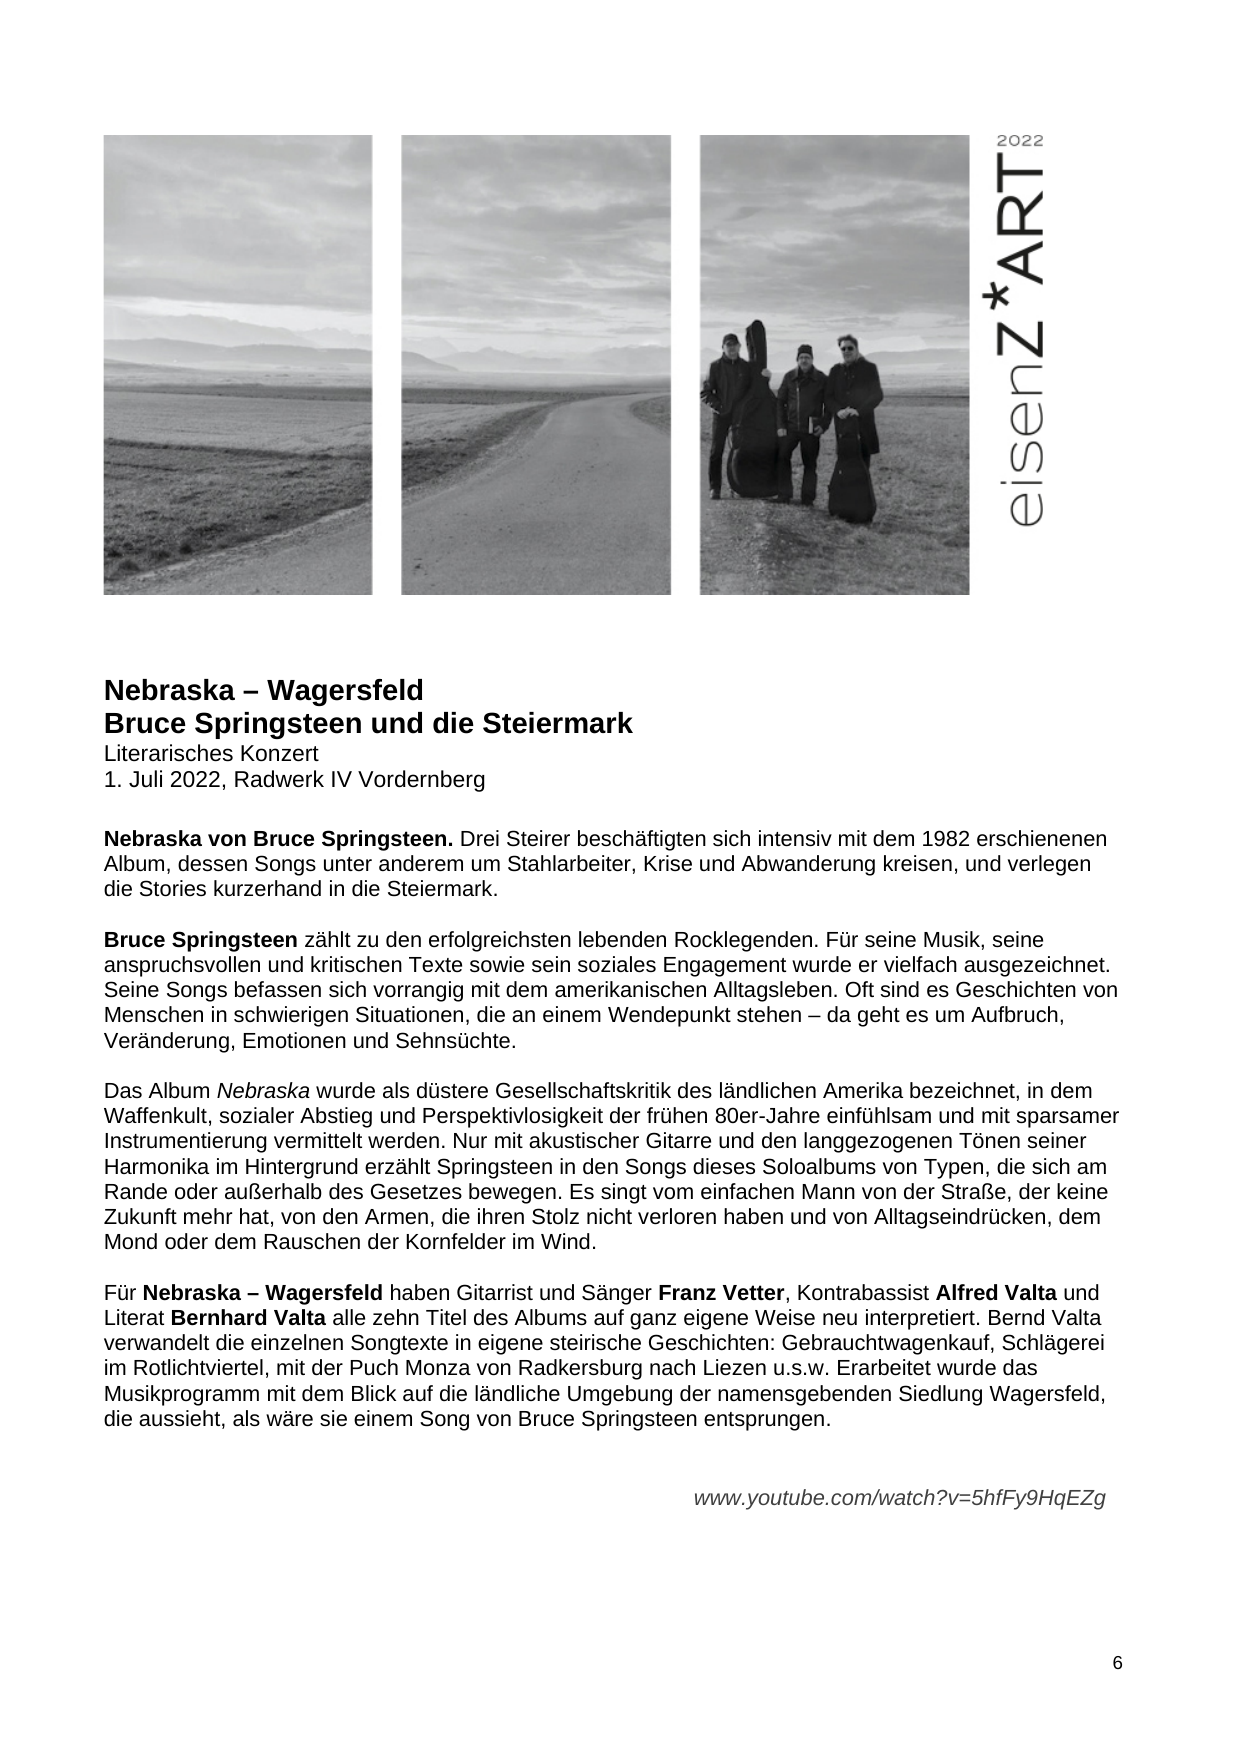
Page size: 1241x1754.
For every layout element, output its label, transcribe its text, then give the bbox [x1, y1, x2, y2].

text Für Nebraska – Wagersfeld haben Gitarrist und Sänger Franz Vetter, Kontrabassist Alfred Valta und Literat Bernhard Valta alle zehn Titel des Albums auf ganz eigene Weise neu interpretiert. Bernd Valta verwandelt die einzelnen Songtexte in eigene steirische Geschichten: Gebrauchtwagenkauf, Schlägerei im Rotlichtviertel, mit der Puch Monza von Radkersburg nach Liezen u.s.w. Erarbeitet wurde das Musikprogramm mit dem Blick auf die ländliche Umgebung der namensgebenden Siedlung Wagersfeld, die aussieht, als wäre sie einem Song von Bruce Springsteen entsprungen. [103, 1280, 1123, 1431]
text Nebraska von Bruce Springsteen. Drei Steirer beschäftigten sich intensiv mit dem 1982 erschienenen Album, dessen Songs unter anderem um Stahlarbeiter, Krise und Abwanderung kreisen, und verlegen die Stories kurzerhand in die Steiermark. [103, 826, 1123, 902]
text 1. Juli 2022, Radwerk IV Vordernberg [103, 766, 1123, 792]
picture [103, 135, 1043, 595]
text Bruce Springsteen zählt zu den erfolgreichsten lebenden Rocklegenden. Für seine Musik, seine anspruchsvollen und kritischen Texte sowie sein soziales Engagement wurde er vielfach ausgezeichnet. Seine Songs befassen sich vorrangig mit dem amerikanischen Alltagsleben. Oft sind es Geschichten von Menschen in schwierigen Situationen, die an einem Wendepunkt stehen – da geht es um Aufbruch, Veränderung, Emotionen und Sehnsüchte. [103, 927, 1123, 1053]
text Nebraska – Wagersfeld Bruce Springsteen und die Steiermark [103, 673, 1123, 740]
text www.youtube.com/watch?v=5hfFy9HqEZg [620, 1485, 1123, 1510]
text Literarisches Konzert [103, 740, 1123, 766]
text Das Album Nebraska wurde als düstere Gesellschaftskritik des ländlichen Amerika bezeichnet, in dem Waffenkult, sozialer Abstieg und Perspektivlosigkeit der frühen 80er-Jahre einfühlsam und mit sparsamer Instrumentierung vermittelt werden. Nur mit akustischer Gitarre und den langgezogenen Tönen seiner Harmonika im Hintergrund erzählt Springsteen in den Songs dieses Soloalbums von Typen, die sich am Rande oder außerhalb des Gesetzes bewegen. Es singt vom einfachen Mann von der Straße, der keine Zukunft mehr hat, von den Armen, die ihren Stolz nicht verloren haben und von Alltagseindrücken, dem Mond oder dem Rauschen der Kornfelder im Wind. [103, 1078, 1123, 1254]
